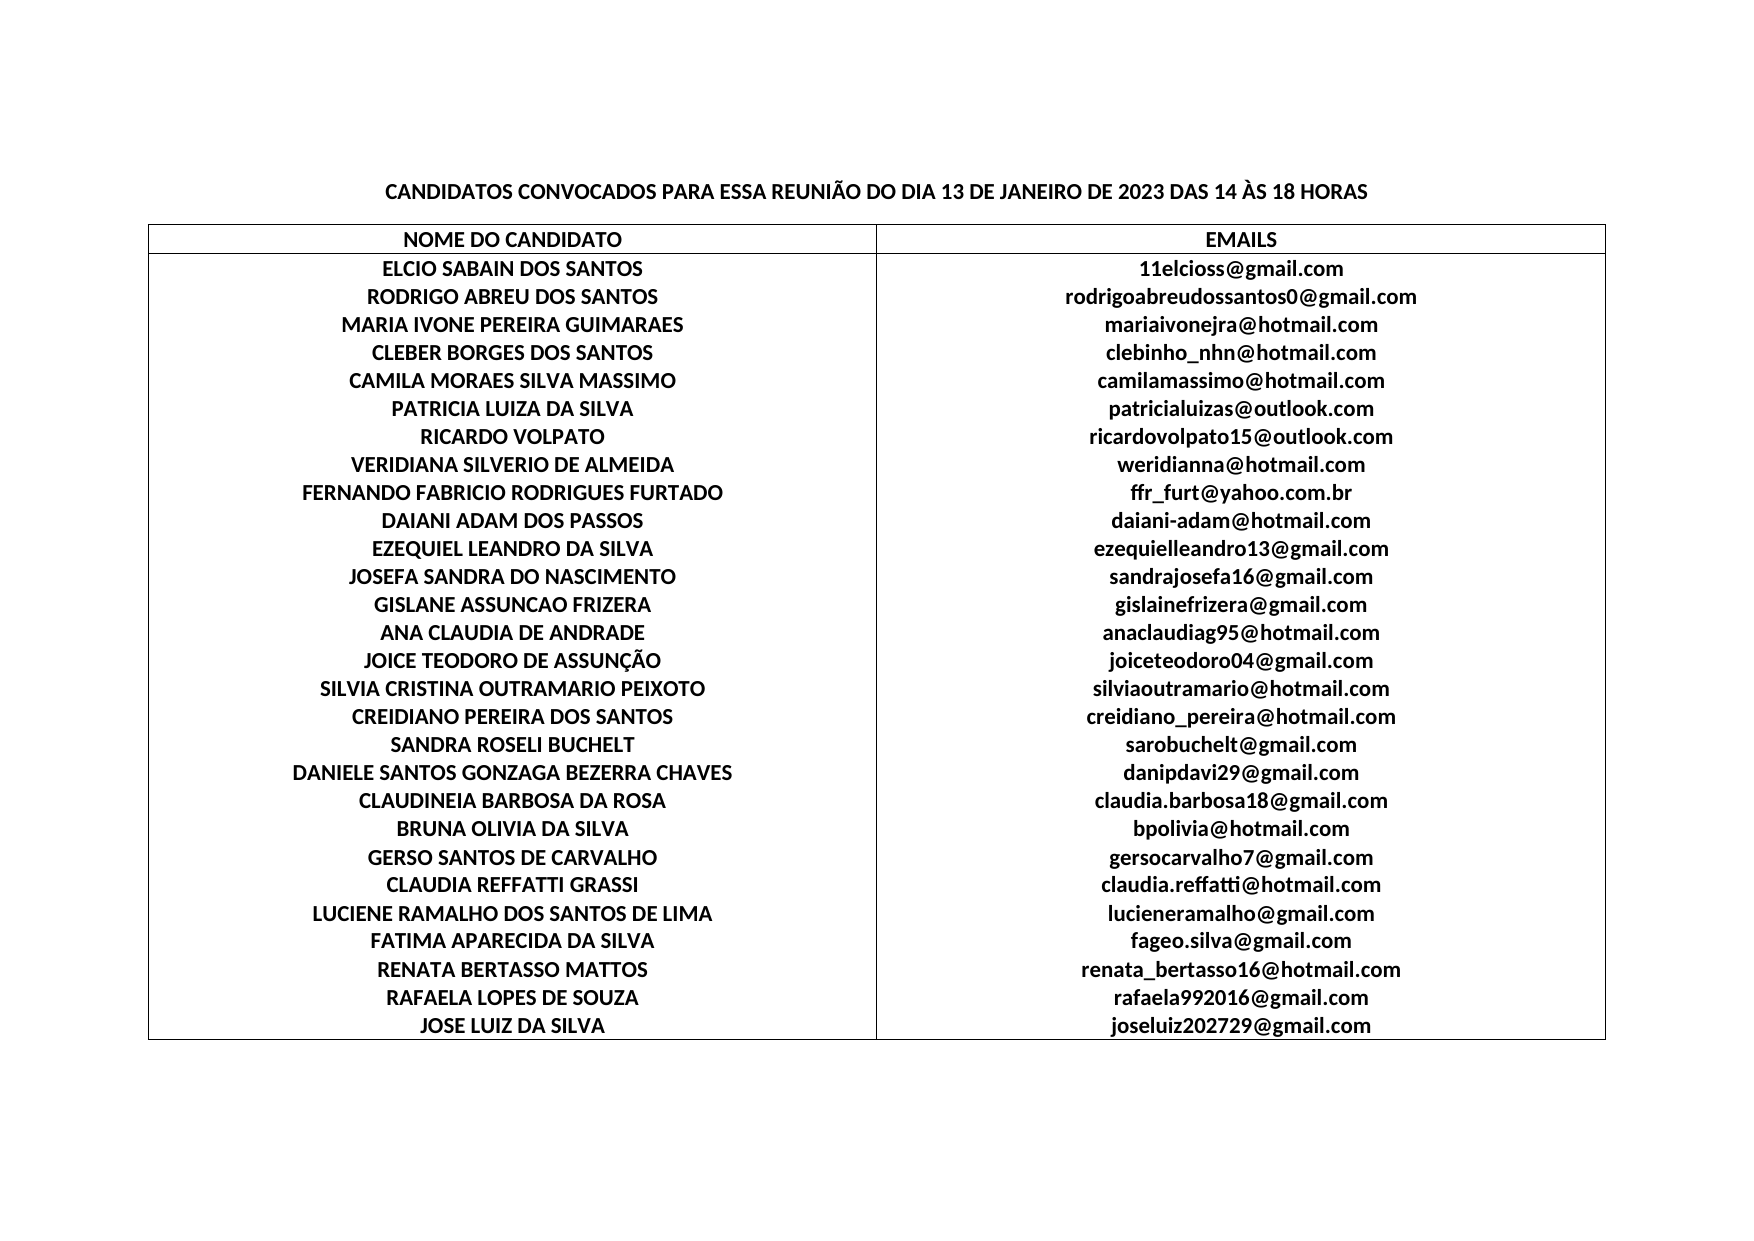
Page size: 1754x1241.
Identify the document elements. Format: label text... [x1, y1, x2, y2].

text CANDIDATOS CONVOCADOS PARA ESSA REUNIÃO DO DIA 13 DE JANEIRO DE 2023 DAS 14 ÀS 18 HORAS [148, 177, 1606, 205]
table_header EMAILS [877, 225, 1605, 253]
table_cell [149, 254, 876, 1039]
table_header NOME DO CANDIDATO [149, 225, 876, 253]
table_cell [877, 254, 1605, 1039]
